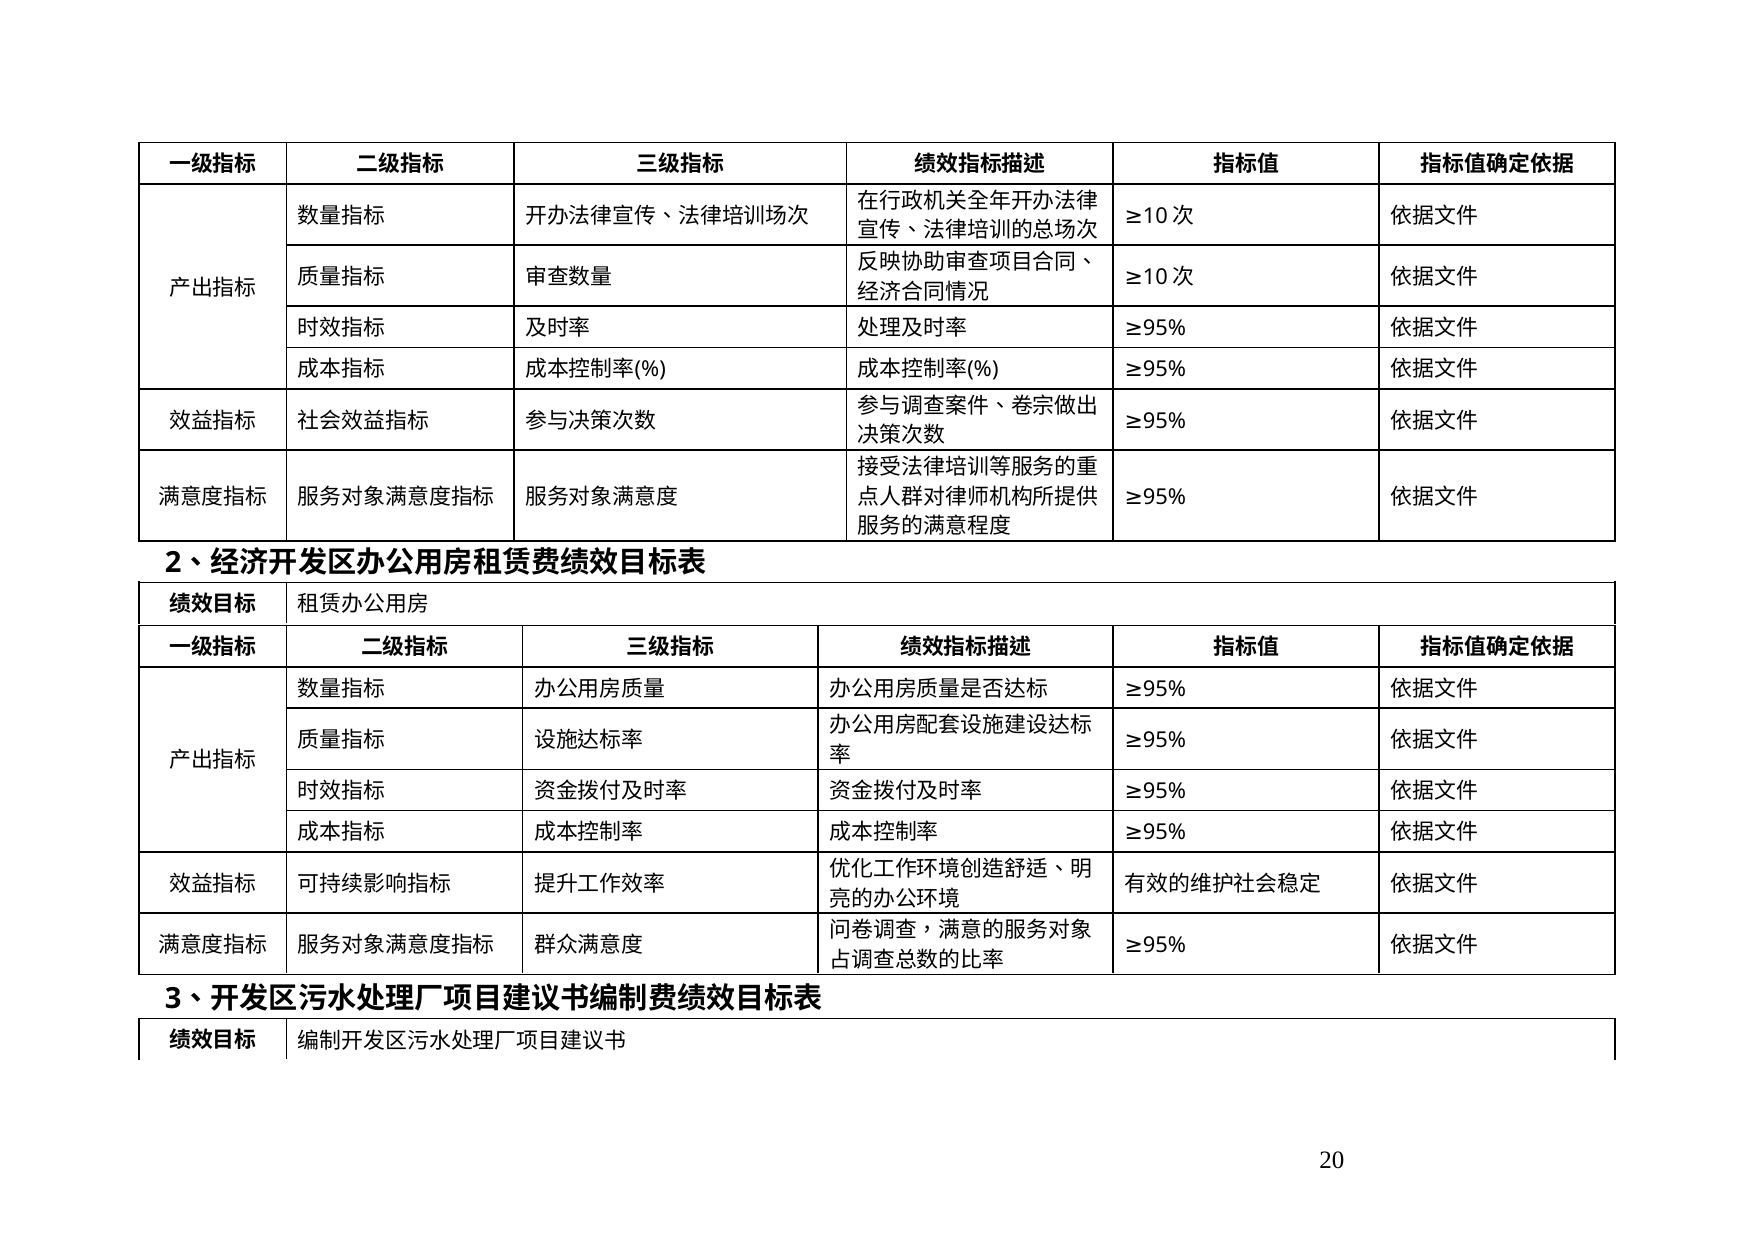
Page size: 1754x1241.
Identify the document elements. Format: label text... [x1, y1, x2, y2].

table_cell 反映协助审查项目合同、经济合同情况 [847, 246, 1112, 305]
table_cell ≥95% [1114, 348, 1378, 388]
table_cell 依据文件 [1380, 451, 1614, 540]
table_cell ≥95% [1114, 307, 1378, 347]
table_cell ≥95% [1114, 811, 1378, 851]
table_header 一级指标 [140, 626, 286, 666]
table_cell 在行政机关全年开办法律宣传、法律培训的总场次 [847, 185, 1112, 244]
table_cell 问卷调查，满意的服务对象占调查总数的比率 [819, 914, 1112, 973]
table_header 绩效指标描述 [819, 626, 1112, 666]
table_cell 成本控制率(%) [847, 348, 1112, 388]
table_header 指标值确定依据 [1380, 143, 1614, 183]
table_cell 时效指标 [287, 770, 522, 810]
table_cell 群众满意度 [523, 914, 817, 973]
table_cell ≥95% [1114, 914, 1378, 973]
table_cell 质量指标 [287, 246, 513, 305]
table_header 租赁办公用房 [287, 583, 1614, 623]
table_cell 满意度指标 [140, 914, 286, 973]
table_cell 依据文件 [1380, 811, 1614, 851]
table_cell 依据文件 [1380, 709, 1614, 768]
table_cell ≥95% [1114, 451, 1378, 540]
table_cell 效益指标 [140, 390, 286, 449]
table_cell 成本指标 [287, 811, 522, 851]
table_header 绩效目标 [140, 1019, 286, 1059]
table_cell 时效指标 [287, 307, 513, 347]
table_header 三级指标 [515, 143, 846, 183]
table_header 绩效指标描述 [847, 143, 1112, 183]
table_cell 服务对象满意度指标 [287, 914, 522, 973]
table_cell 开办法律宣传、法律培训场次 [515, 185, 846, 244]
table_cell 效益指标 [140, 853, 286, 912]
table_cell ≥95% [1114, 709, 1378, 768]
table_cell 依据文件 [1380, 853, 1614, 912]
table_cell 社会效益指标 [287, 390, 513, 449]
table_cell 成本控制率 [523, 811, 817, 851]
table_cell 依据文件 [1380, 770, 1614, 810]
table_header 指标值 [1114, 626, 1378, 666]
table_header 一级指标 [140, 143, 286, 183]
table_cell 办公用房配套设施建设达标率 [819, 709, 1112, 768]
table_cell 服务对象满意度指标 [287, 451, 513, 540]
table_header 二级指标 [287, 626, 522, 666]
table_cell 及时率 [515, 307, 846, 347]
table_cell 依据文件 [1380, 185, 1614, 244]
table_cell 产出指标 [140, 185, 286, 388]
table_cell 接受法律培训等服务的重点人群对律师机构所提供服务的满意程度 [847, 451, 1112, 540]
table_cell 成本控制率(%) [515, 348, 846, 388]
table_cell ≥95% [1114, 668, 1378, 707]
table_cell 依据文件 [1380, 914, 1614, 973]
table_cell 依据文件 [1380, 348, 1614, 388]
table_cell 可持续影响指标 [287, 853, 522, 912]
table_cell 依据文件 [1380, 668, 1614, 707]
table_cell 依据文件 [1380, 390, 1614, 449]
table_cell 提升工作效率 [523, 853, 817, 912]
table_cell 有效的维护社会稳定 [1114, 853, 1378, 912]
text 3、开发区污水处理厂项目建议书编制费绩效目标表 [106, 975, 1648, 1017]
table_cell 审查数量 [515, 246, 846, 305]
table_cell 数量指标 [287, 668, 522, 707]
table_cell 设施达标率 [523, 709, 817, 768]
table_cell 办公用房质量 [523, 668, 817, 707]
table_cell 优化工作环境创造舒适、明亮的办公环境 [819, 853, 1112, 912]
table_header 绩效目标 [140, 583, 286, 623]
table_header 指标值 [1114, 143, 1378, 183]
table_header 三级指标 [523, 626, 817, 666]
table_header 指标值确定依据 [1380, 626, 1614, 666]
table_cell 处理及时率 [847, 307, 1112, 347]
table_cell 办公用房质量是否达标 [819, 668, 1112, 707]
table_cell 参与决策次数 [515, 390, 846, 449]
table_header 二级指标 [287, 143, 513, 183]
table_cell 产出指标 [140, 668, 286, 851]
table_cell ≥10次 [1114, 246, 1378, 305]
table_cell 资金拨付及时率 [819, 770, 1112, 810]
table_cell 资金拨付及时率 [523, 770, 817, 810]
table_cell 成本指标 [287, 348, 513, 388]
table_cell 数量指标 [287, 185, 513, 244]
text 2、经济开发区办公用房租赁费绩效目标表 [106, 542, 1648, 581]
table_cell ≥10次 [1114, 185, 1378, 244]
table_cell 质量指标 [287, 709, 522, 768]
table_cell 依据文件 [1380, 246, 1614, 305]
table_cell 成本控制率 [819, 811, 1112, 851]
table_header 编制开发区污水处理厂项目建议书 [287, 1019, 1614, 1059]
table_cell 依据文件 [1380, 307, 1614, 347]
table_cell 服务对象满意度 [515, 451, 846, 540]
table_cell 满意度指标 [140, 451, 286, 540]
table_cell ≥95% [1114, 390, 1378, 449]
table_cell ≥95% [1114, 770, 1378, 810]
table_cell 参与调查案件、卷宗做出决策次数 [847, 390, 1112, 449]
